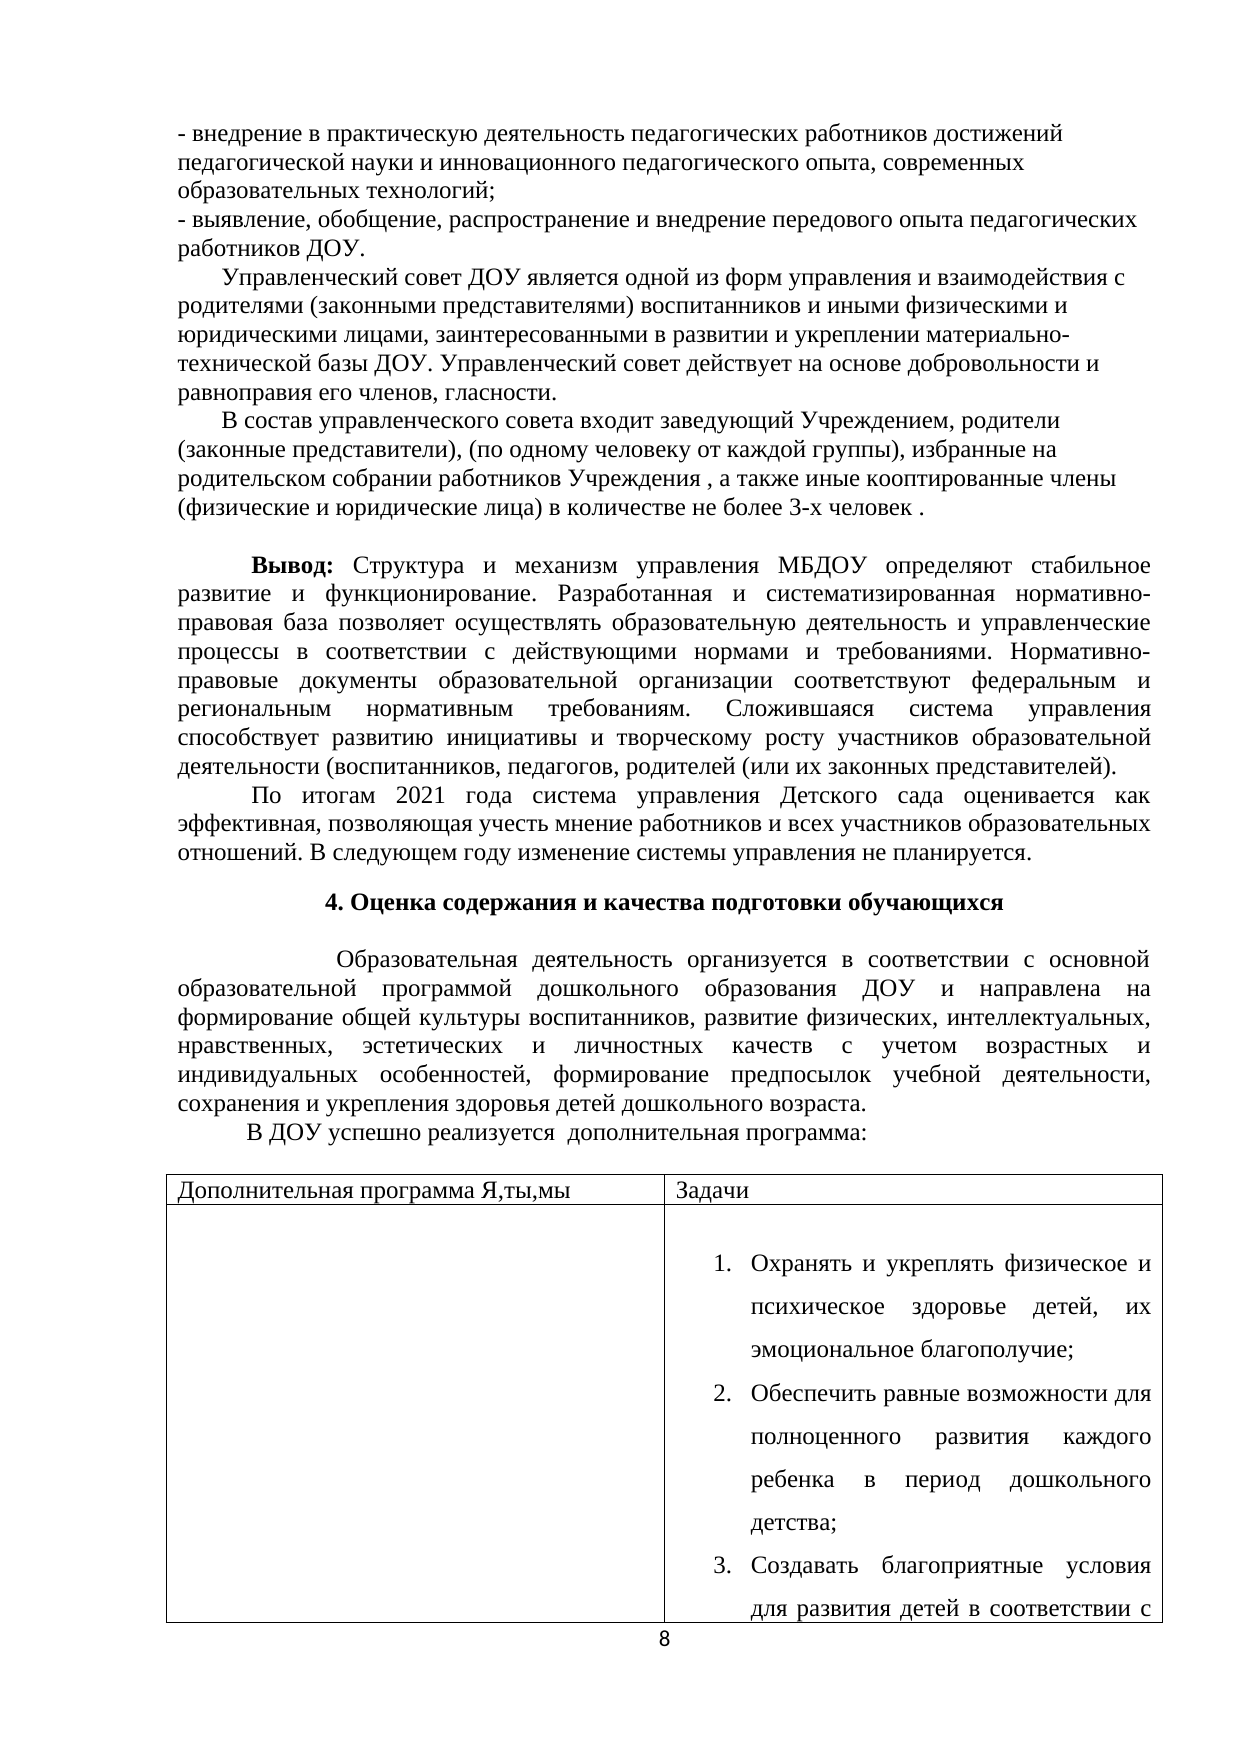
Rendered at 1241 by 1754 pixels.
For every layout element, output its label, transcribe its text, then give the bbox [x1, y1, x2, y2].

text - внедрение в практическую деятельность педагогических работников достижений педагогической науки и инновационного педагогического опыта, современных образовательных технологий; [177, 118, 1152, 204]
text В ДОУ успешно реализуется дополнительная программа: [177, 1117, 1152, 1146]
text - выявление, обобщение, распространение и внедрение передового опыта педагогических работников ДОУ. [177, 204, 1152, 262]
text Образовательная деятельность организуется в соответствии с основной образовательной программой дошкольного образования ДОУ и направлена на формирование общей культуры воспитанников, развитие физических, интеллектуальных, нравственных, эстетических и личностных качеств с учетом возрастных и индивидуальных особенностей, формирование предпосылок учебной деятельности, сохранения и укрепления здоровья детей дошкольного возраста. [177, 944, 1152, 1117]
table_cell [167, 1205, 664, 1622]
table_header Задачи [665, 1175, 1162, 1204]
text По итогам 2021 года система управления Детского сада оценивается как эффективная, позволяющая учесть мнение работников и всех участников образовательных отношений. В следующем году изменение системы управления не планируется. [177, 780, 1152, 866]
text В состав управленческого совета входит заведующий Учреждением, родители (законные представители), (по одному человеку от каждой группы), избранные на родительском собрании работников Учреждения , а также иные кооптированные члены (физические и юридические лица) в количестве не более 3-х человек . [177, 406, 1152, 521]
text Вывод: Структура и механизм управления МБДОУ определяют стабильное развитие и функционирование. Разработанная и систематизированная нормативно-правовая база позволяет осуществлять образовательную деятельность и управленческие процессы в соответствии с действующими нормами и требованиями. Нормативно-правовые документы образовательной организации соответствуют федеральным и региональным нормативным требованиям. Сложившаяся система управления способствует развитию инициативы и творческому росту участников образовательной деятельности (воспитанников, педагогов, родителей (или их законных представителей). [177, 550, 1152, 780]
text Управленческий совет ДОУ является одной из форм управления и взаимодействия с родителями (законными представителями) воспитанников и иными физическими и юридическими лицами, заинтересованными в развитии и укреплении материально-технической базы ДОУ. Управленческий совет действует на основе добровольности и равноправия его членов, гласности. [177, 262, 1152, 406]
table_header Дополнительная программа Я,ты,мы [167, 1175, 664, 1204]
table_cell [665, 1205, 1162, 1622]
text 4. Оценка содержания и качества подготовки обучающихся [177, 887, 1152, 916]
